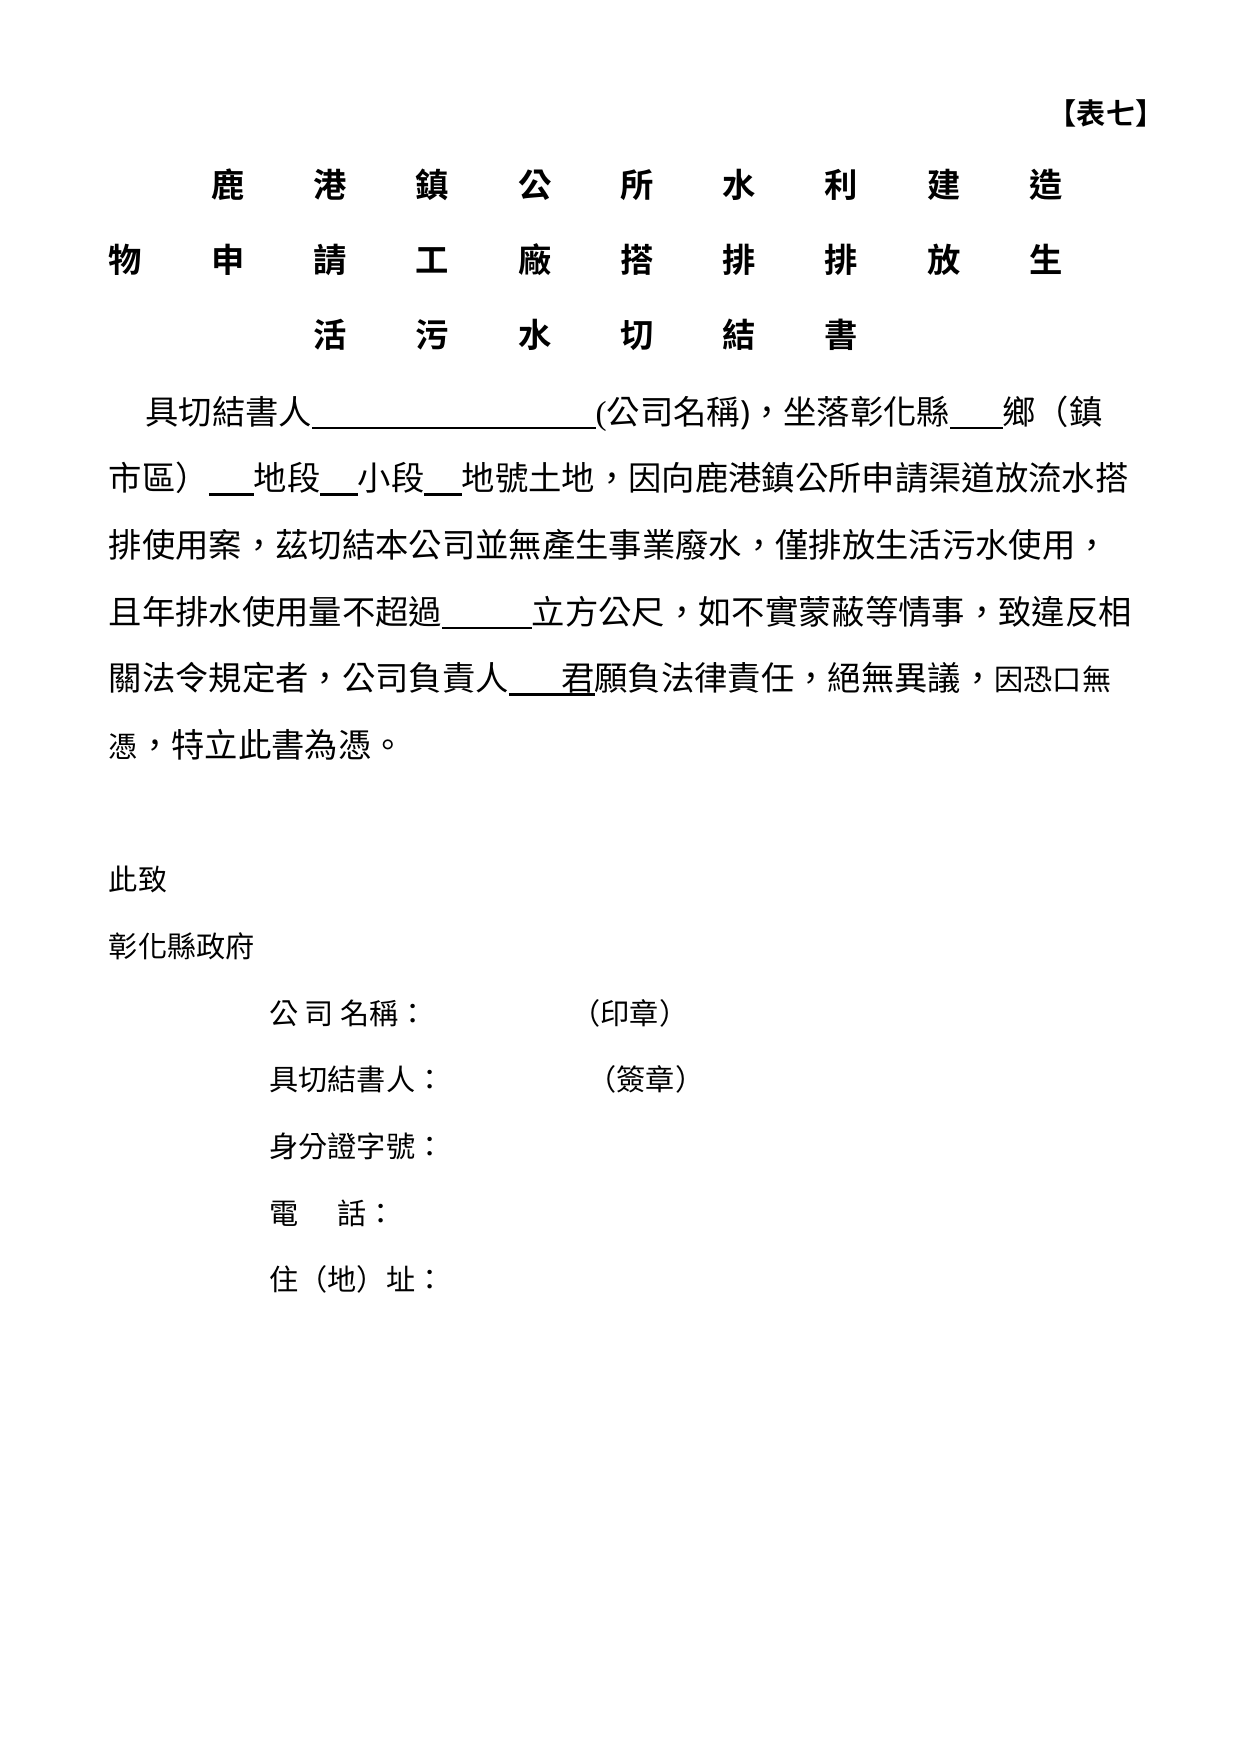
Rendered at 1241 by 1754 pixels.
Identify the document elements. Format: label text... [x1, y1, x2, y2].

text 具切結書人 (公司名稱)，坐落彰化縣 鄉（鎮市區） 地段 小段 地號土地，因向鹿港鎮公所申請渠道放流水搭排使用案，茲切結本公司並無產生事業廢水，僅排放生活污水使用，且年排水使用量不超過 立方公尺，如不實蒙蔽等情事，致違反相關法令規定者，公司負責人 君願負法律責任，絕無異議，因恐口無憑，特立此書為憑。 [109, 371, 1132, 771]
text 具切結書人： （簽章） [109, 1037, 1132, 1104]
text 鹿港鎮公所水利建造物申請工廠搭排排放生活污水切結書 [109, 146, 1132, 371]
text 彰化縣政府 [109, 904, 1132, 971]
text 身分證字號： [109, 1104, 1132, 1171]
text 此致 [109, 837, 1132, 904]
text 住（地）址： [109, 1237, 1132, 1304]
text 電 話： [109, 1171, 1132, 1237]
text 公 司 名稱： （印章） [109, 971, 1132, 1037]
